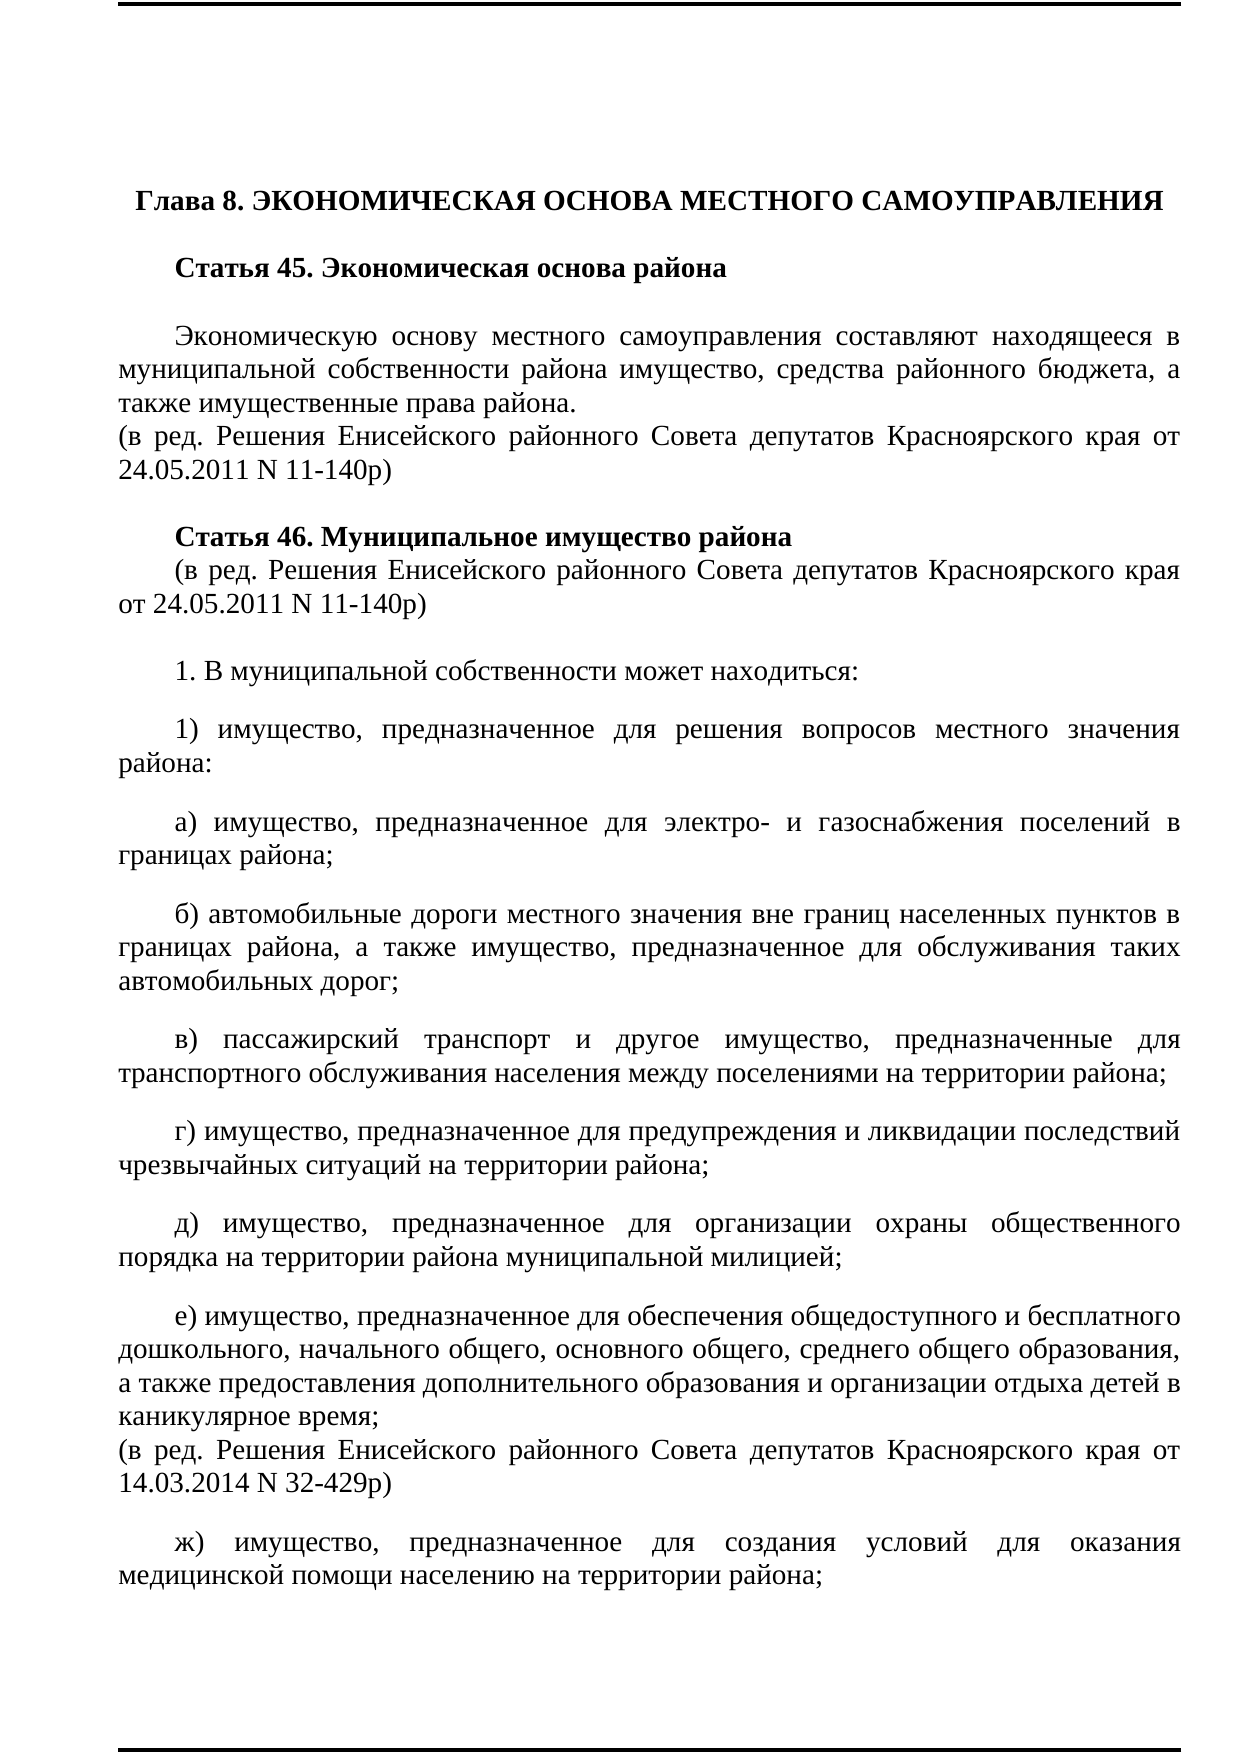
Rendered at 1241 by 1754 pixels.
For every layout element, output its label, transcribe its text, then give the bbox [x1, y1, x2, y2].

text Экономическую основу местного самоуправления составляют находящееся в муниципальной собственности района имущество, средства районного бюджета, а также имущественные права района. [118, 318, 1181, 418]
text а) имущество, предназначенное для электро- и газоснабжения поселений в границах района; [118, 804, 1181, 871]
text (в ред. Решения Енисейского районного Совета депутатов Красноярского края от 14.03.2014 N 32-429р) [118, 1432, 1181, 1499]
text б) автомобильные дороги местного значения вне границ населенных пунктов в границах района, а также имущество, предназначенное для обслуживания таких автомобильных дорог; [118, 896, 1181, 996]
title Статья 45. Экономическая основа района [118, 251, 1181, 284]
text 1) имущество, предназначенное для решения вопросов местного значения района: [118, 712, 1181, 779]
text (в ред. Решения Енисейского районного Совета депутатов Красноярского края от 24.05.2011 N 11-140р) [118, 552, 1181, 619]
text 1. В муниципальной собственности может находиться: [118, 653, 1181, 687]
text в) пассажирский транспорт и другое имущество, предназначенные для транспортного обслуживания населения между поселениями на территории района; [118, 1021, 1181, 1088]
text г) имущество, предназначенное для предупреждения и ликвидации последствий чрезвычайных ситуаций на территории района; [118, 1113, 1181, 1181]
text е) имущество, предназначенное для обеспечения общедоступного и бесплатного дошкольного, начального общего, основного общего, среднего общего образования, а также предоставления дополнительного образования и организации отдыха детей в каникулярное время; [118, 1298, 1181, 1432]
title Статья 46. Муниципальное имущество района [118, 519, 1181, 552]
text (в ред. Решения Енисейского районного Совета депутатов Красноярского края от 24.05.2011 N 11-140р) [118, 418, 1181, 485]
text д) имущество, предназначенное для организации охраны общественного порядка на территории района муниципальной милицией; [118, 1206, 1181, 1273]
text ж) имущество, предназначенное для создания условий для оказания медицинской помощи населению на территории района; [118, 1524, 1181, 1591]
title Глава 8. ЭКОНОМИЧЕСКАЯ ОСНОВА МЕСТНОГО САМОУПРАВЛЕНИЯ [118, 183, 1181, 217]
